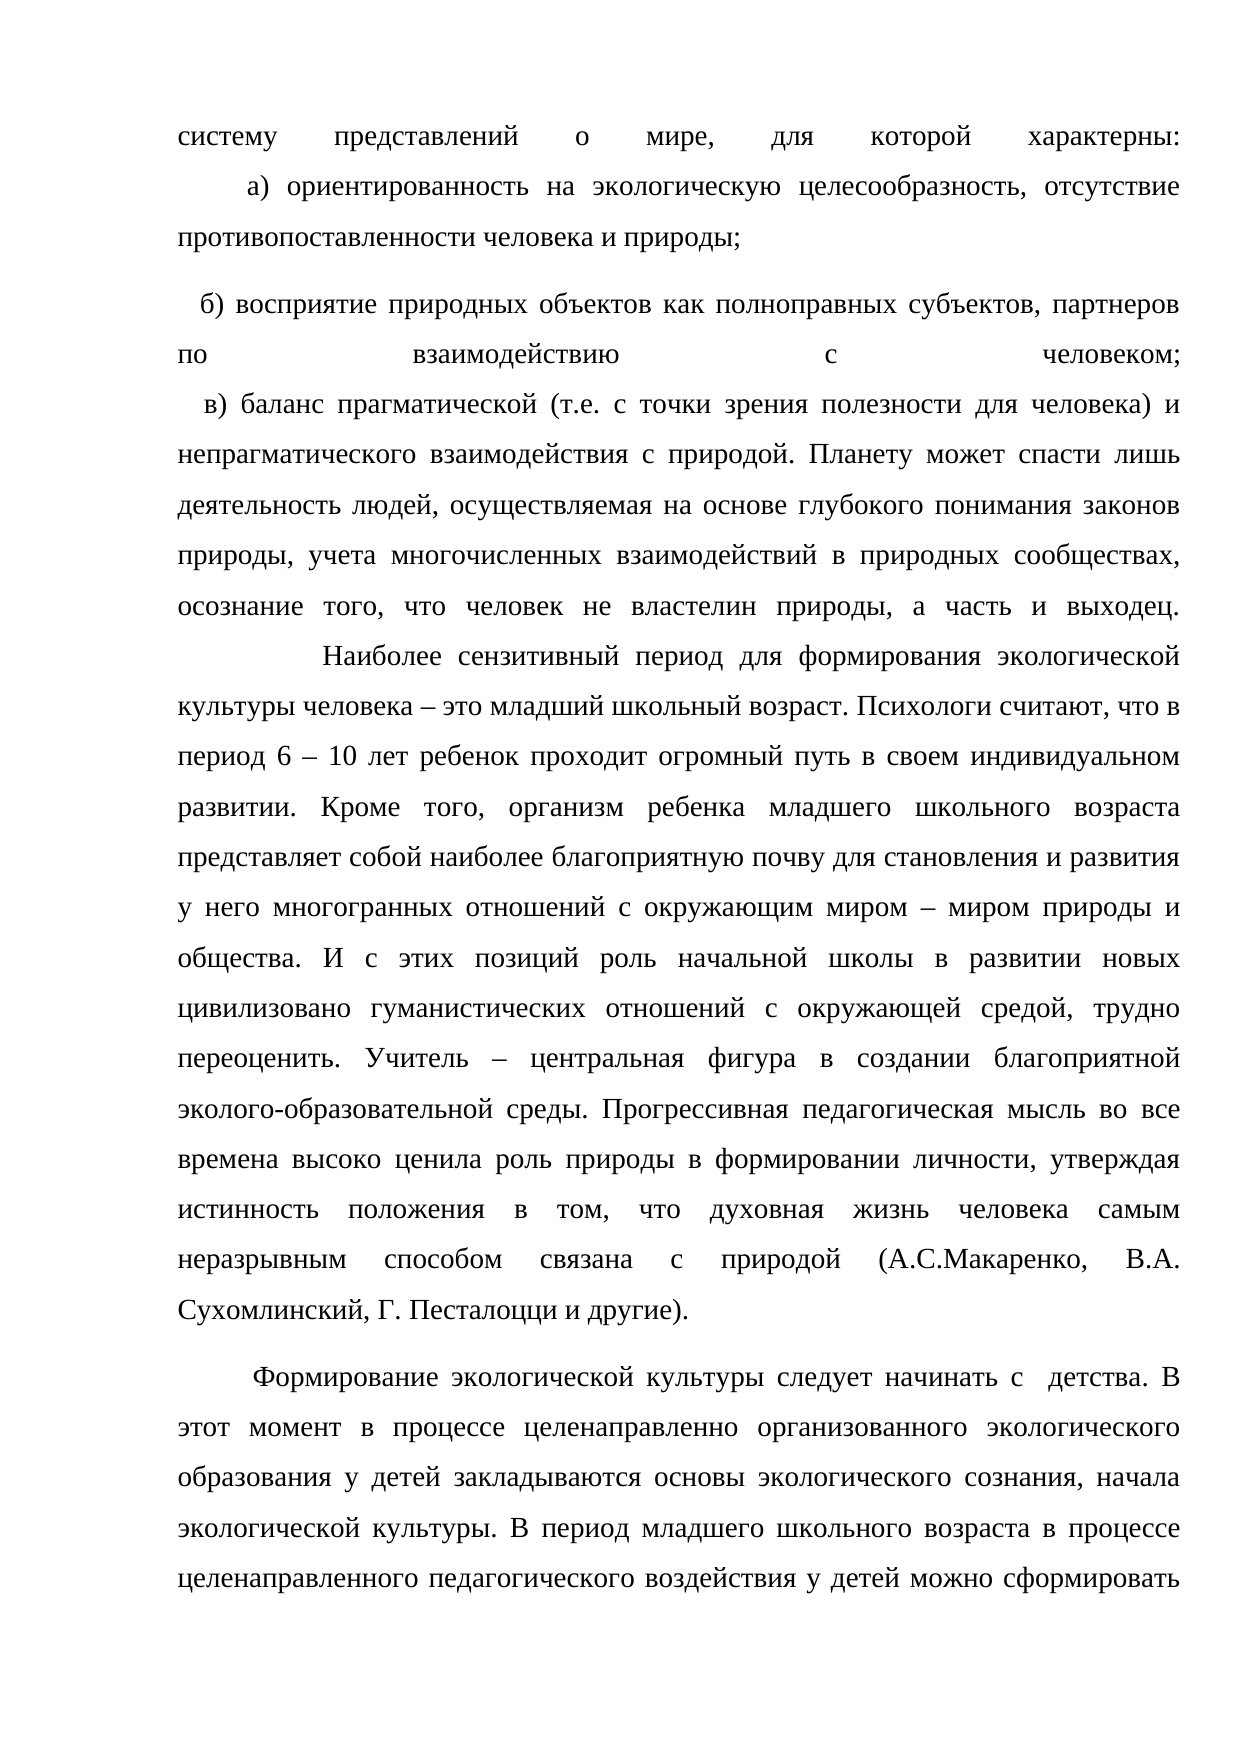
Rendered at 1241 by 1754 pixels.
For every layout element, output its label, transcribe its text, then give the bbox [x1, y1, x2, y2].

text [177, 118, 1181, 252]
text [177, 1359, 1181, 1594]
text б) восприятие природных объектов как полноправных субъектов, партнеров по взаимодействию с человеком; в) баланс прагматической (т.е. с точки зрения полезности для человека) и непрагматического взаимодействия с природой. Планету может спасти лишь деятельность людей, осуществляемая на основе глубокого понимания законов природы, учета многочисленных взаимодействий в природных сообществах, осознание того, что человек не властелин природы, а часть и выходец. Наиболее сензитивный период для формирования экологической культуры человека – это младший школьный возраст. Психологи считают, что в период 6 – 10 лет ребенок проходит огромный путь в своем индивидуальном развитии. Кроме того, организм ребенка младшего школьного возраста представляет собой наиболее благоприятную почву для становления и развития у него многогранных отношений с окружающим миром – миром природы и общества. И с этих позиций роль начальной школы в развитии новых цивилизовано гуманистических отношений с окружающей средой, трудно переоценить. Учитель – центральная фигура в создании благоприятной эколого-образовательной среды. Прогрессивная педагогическая мысль во все времена высоко ценила роль природы в формировании личности, утверждая истинность положения в том, что духовная жизнь человека самым неразрывным способом связана с природой (А.С.Макаренко, В.А. Сухомлинский, Г. Песталоцци и другие). [177, 286, 1181, 1326]
